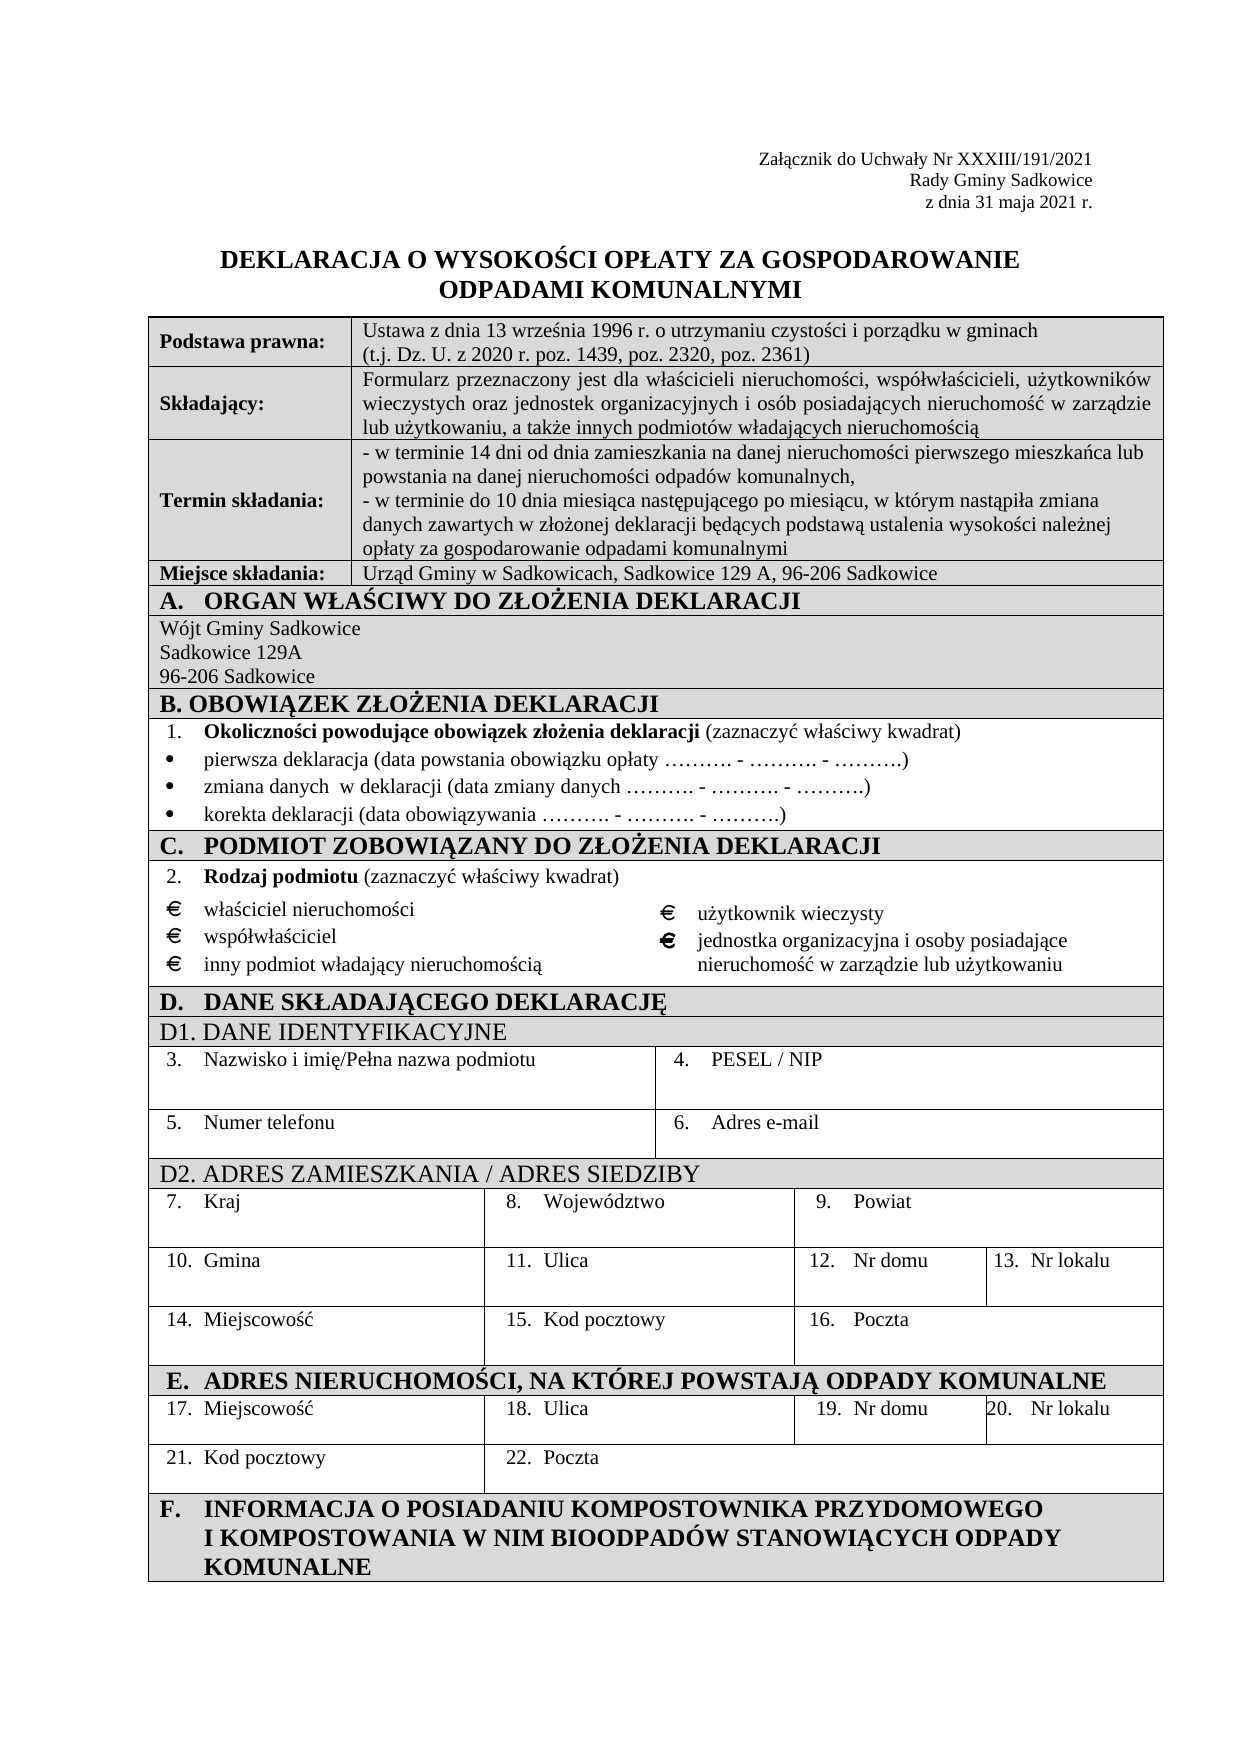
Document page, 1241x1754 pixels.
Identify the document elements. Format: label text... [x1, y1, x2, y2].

table_cell Kod pocztowy [149, 1445, 484, 1493]
table_cell właściciel nieruchomości współwłaściciel inny podmiot władający nieruchomością [149, 891, 642, 986]
table_cell Rodzaj podmiotu (zaznaczyć właściwy kwadrat) [149, 861, 1163, 891]
table_cell DANE SKŁADAJĄCEGO DEKLARACJĘ [149, 987, 1163, 1016]
table_cell ADRES NIERUCHOMOŚCI, NA KTÓREJ POWSTAJĄ ODPADY KOMUNALNE [149, 1366, 1163, 1395]
table_cell Wójt Gminy Sadkowice Sadkowice 129A 96-206 Sadkowice [149, 616, 1163, 688]
table_cell Okoliczności powodujące obowiązek złożenia deklaracji (zaznaczyć właściwy kwadrat) pierwsza deklaracja (data powstania obowiązku opłaty ………. - ………. - ……….) zmiana danych w deklaracji (data zmiany danych ………. - ………. - ……….) korekta deklaracji (data obowiązywania ………. - ………. - ……….) [149, 719, 1163, 830]
table_cell Formularz przeznaczony jest dla właścicieli nieruchomości, współwłaścicieli, użytkowników wieczystych oraz jednostek organizacyjnych i osób posiadających nieruchomość w zarządzie lub użytkowaniu, a także innych podmiotów władających nieruchomością [352, 367, 1163, 439]
table_cell Ulica [485, 1396, 794, 1444]
table_cell Gmina [149, 1248, 484, 1306]
table_cell Nr domu [795, 1396, 986, 1444]
table_cell INFORMACJA O POSIADANIU KOMPOSTOWNIKA PRZYDOMOWEGO I KOMPOSTOWANIA W NIM BIOODPADÓW STANOWIĄCYCH ODPADY KOMUNALNE [149, 1494, 1163, 1581]
text Rady Gminy Sadkowice z dnia 31 maja 2021 r. [148, 169, 1093, 212]
table_cell Numer telefonu [149, 1110, 655, 1158]
table_cell Kraj [149, 1189, 484, 1247]
table_cell Nr domu [795, 1248, 986, 1306]
table_cell Urząd Gminy w Sadkowicach, Sadkowice 129 A, 96-206 Sadkowice [352, 561, 1163, 585]
table_cell ORGAN WŁAŚCIWY DO ZŁOŻENIA DEKLARACJI [149, 586, 1163, 615]
subtitle DEKLARACJA O WYSOKOŚCI OPŁATY ZA GOSPODAROWANIE ODPADAMI KOMUNALNYMI [148, 244, 1093, 304]
table_cell Ulica [485, 1248, 794, 1306]
table_header Ustawa z dnia 13 września 1996 r. o utrzymaniu czystości i porządku w gminach (t.j. Dz. U. z 2020 r. poz. 1439, poz. 2320, poz. 2361) [352, 318, 1163, 366]
table_header Podstawa prawna: [149, 318, 351, 366]
table_cell Składający: [149, 367, 351, 439]
table_cell Termin składania: [149, 440, 351, 560]
table_cell Nr lokalu [987, 1248, 1163, 1306]
table_cell Miejsce składania: [149, 561, 351, 585]
table_cell użytkownik wieczysty jednostka organizacyjna i osoby posiadające nieruchomość w zarządzie lub użytkowaniu [642, 891, 1163, 986]
table_cell Poczta [795, 1307, 1163, 1365]
table_cell B. OBOWIĄZEK ZŁOŻENIA DEKLARACJI [149, 689, 1163, 718]
text Załącznik do Uchwały Nr XXXIII/191/2021 [148, 148, 1093, 169]
table_cell Kod pocztowy [485, 1307, 794, 1365]
table_cell Adres e-mail [656, 1110, 1163, 1158]
table_cell Miejscowość [149, 1307, 484, 1365]
table_cell Poczta [485, 1445, 1163, 1493]
table_cell - w terminie 14 dni od dnia zamieszkania na danej nieruchomości pierwszego mieszkańca lub powstania na danej nieruchomości odpadów komunalnych, - w terminie do 10 dnia miesiąca następującego po miesiącu, w którym nastąpiła zmiana danych zawartych w złożonej deklaracji będących podstawą ustalenia wysokości należnej opłaty za gospodarowanie odpadami komunalnymi [352, 440, 1163, 560]
table_cell PESEL / NIP [656, 1047, 1163, 1109]
table_cell D2. ADRES ZAMIESZKANIA / ADRES SIEDZIBY [149, 1159, 1163, 1188]
table_cell Województwo [485, 1189, 794, 1247]
table_cell PODMIOT ZOBOWIĄZANY DO ZŁOŻENIA DEKLARACJI [149, 831, 1163, 860]
table_cell Nazwisko i imię/Pełna nazwa podmiotu [149, 1047, 655, 1109]
table_cell Nr lokalu [987, 1396, 1163, 1444]
table_cell D1. DANE IDENTYFIKACYJNE [149, 1017, 1163, 1046]
table_cell Miejscowość [149, 1396, 484, 1444]
table_cell Powiat [795, 1189, 1163, 1247]
